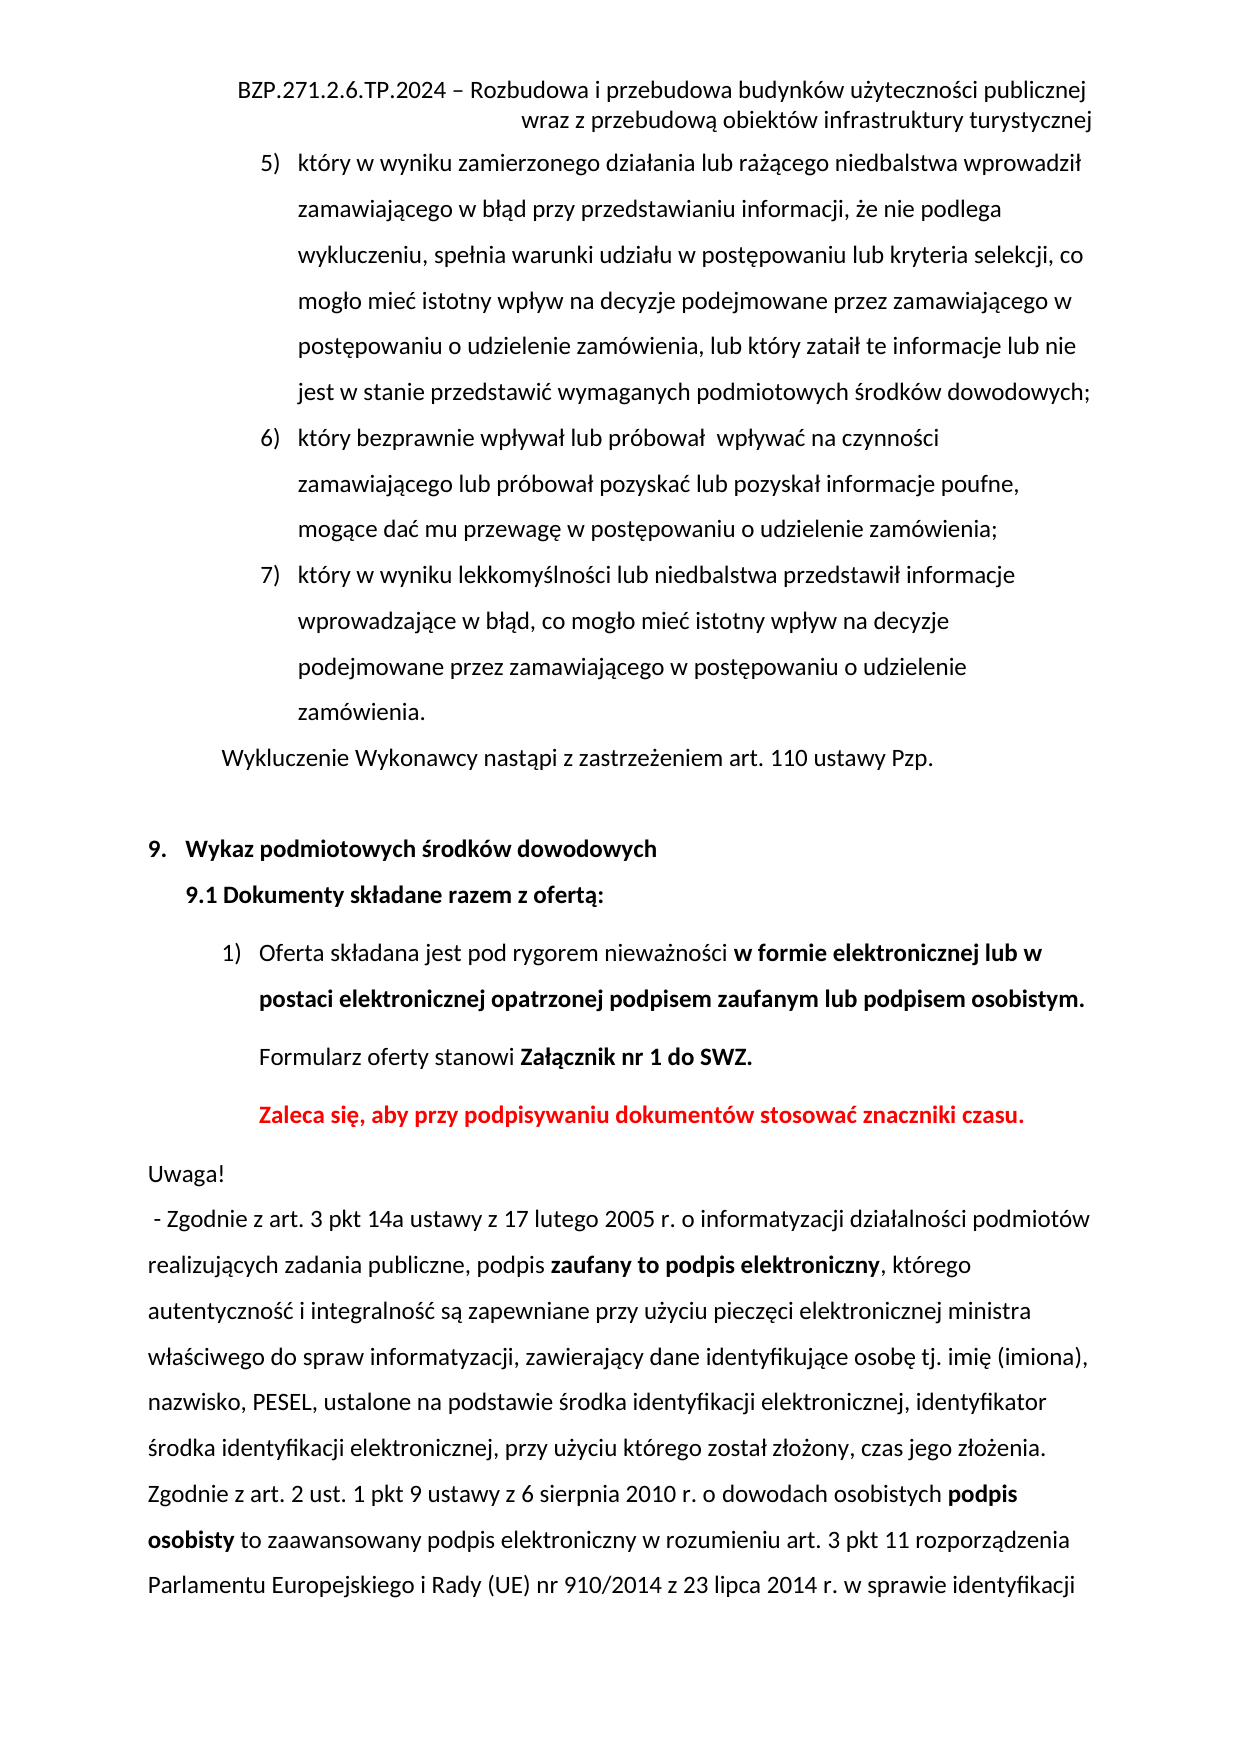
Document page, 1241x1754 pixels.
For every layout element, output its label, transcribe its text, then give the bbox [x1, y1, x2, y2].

list Wykluczenie Wykonawcy nastąpi z zastrzeżeniem art. 110 ustawy Pzp. [221, 742, 1093, 773]
text Uwaga! [148, 1158, 1093, 1188]
list Oferta składana jest pod rygorem nieważności w formie elektronicznej lub w postaci elektronicznej opatrzonej podpisem zaufanym lub podpisem osobistym. [221, 937, 1093, 1014]
text Formularz oferty stanowi Załącznik nr 1 do SWZ. [259, 1041, 1093, 1072]
list który w wyniku zamierzonego działania lub rażącego niedbalstwa wprowadził zamawiającego w błąd przy przedstawianiu informacji, że nie podlega wykluczeniu, spełnia warunki udziału w postępowaniu lub kryteria selekcji, co mogło mieć istotny wpływ na decyzje podejmowane przez zamawiającego w postępowaniu o udzielenie zamówienia, lub który zataił te informacje lub nie jest w stanie przedstawić wymaganych podmiotowych środków dowodowych; [260, 148, 1093, 407]
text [148, 1478, 1093, 1600]
list 9.1 Dokumenty składane razem z ofertą: [185, 879, 1093, 910]
text - Zgodnie z art. 3 pkt 14a ustawy z 17 lutego 2005 r. o informatyzacji działalności podmiotów realizujących zadania publiczne, podpis zaufany to podpis elektroniczny, którego autentyczność i integralność są zapewniane przy użyciu pieczęci elektronicznej ministra właściwego do spraw informatyzacji, zawierający dane identyfikujące osobę tj. imię (imiona), nazwisko, PESEL, ustalone na podstawie środka identyfikacji elektronicznej, identyfikator środka identyfikacji elektronicznej, przy użyciu którego został złożony, czas jego złożenia. [148, 1204, 1093, 1463]
list Zaleca się, aby przy podpisywaniu dokumentów stosować znaczniki czasu. [259, 1100, 1093, 1130]
list który bezprawnie wpływał lub próbował wpływać na czynności zamawiającego lub próbował pozyskać lub pozyskał informacje poufne, mogące dać mu przewagę w postępowaniu o udzielenie zamówienia; [260, 422, 1093, 544]
list który w wyniku lekkomyślności lub niedbalstwa przedstawił informacje wprowadzające w błąd, co mogło mieć istotny wpływ na decyzje podejmowane przez zamawiającego w postępowaniu o udzielenie zamówienia. [260, 559, 1093, 727]
list Wykaz podmiotowych środków dowodowych [148, 833, 1093, 864]
